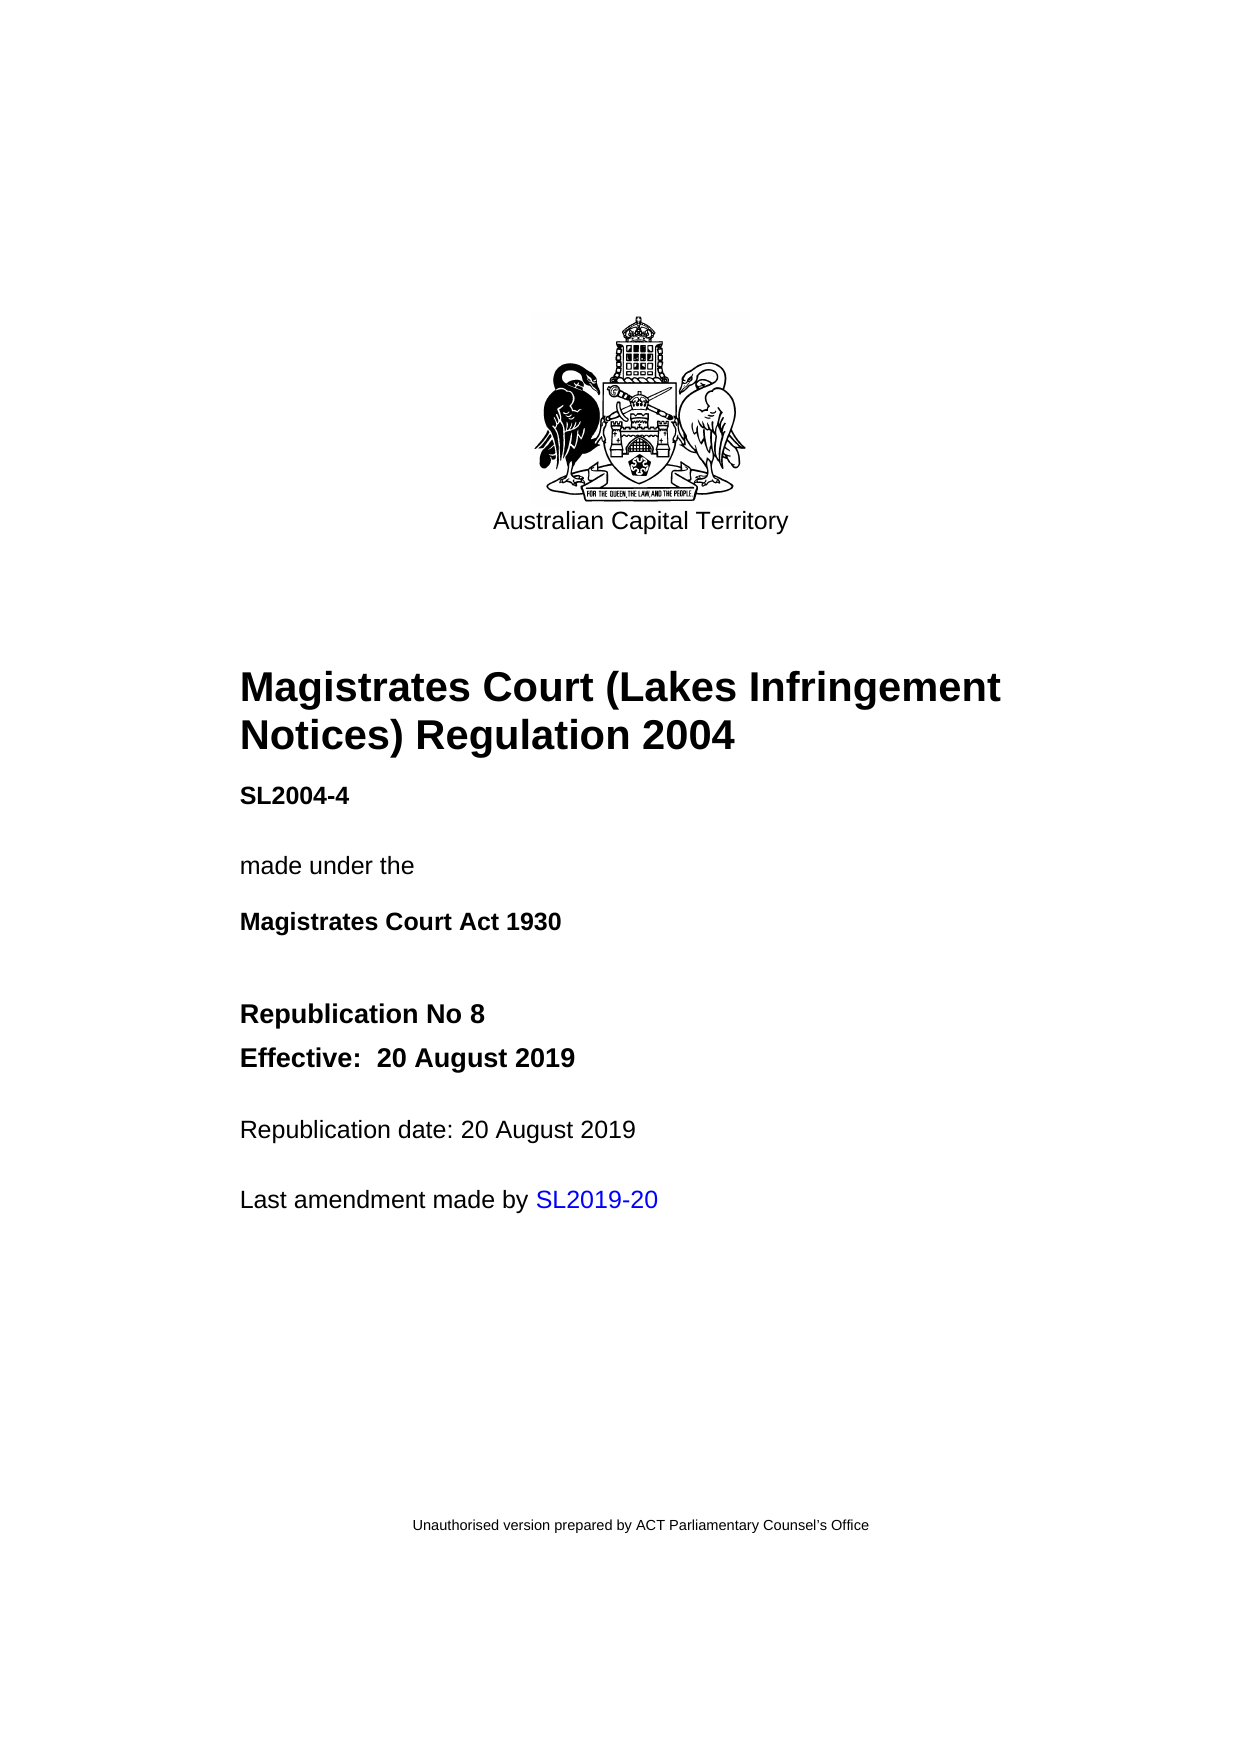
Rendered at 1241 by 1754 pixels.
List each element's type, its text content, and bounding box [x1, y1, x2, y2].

text Australian Capital Territory [239, 506, 1042, 535]
text SL2004-4 [239, 781, 1042, 809]
text Last amendment made by SL2019-20 [239, 1185, 1042, 1214]
text Republication date: 20 August 2019 [239, 1115, 1042, 1144]
text made under the [239, 851, 1042, 880]
text Magistrates Court Act 1930 [239, 907, 1042, 936]
text Republication No 8 [239, 998, 1042, 1029]
text Magistrates Court (Lakes Infringement Notices) Regulation 2004 [239, 662, 1042, 758]
picture [531, 312, 751, 507]
text Effective: 20 August 2019 [239, 1042, 1042, 1073]
